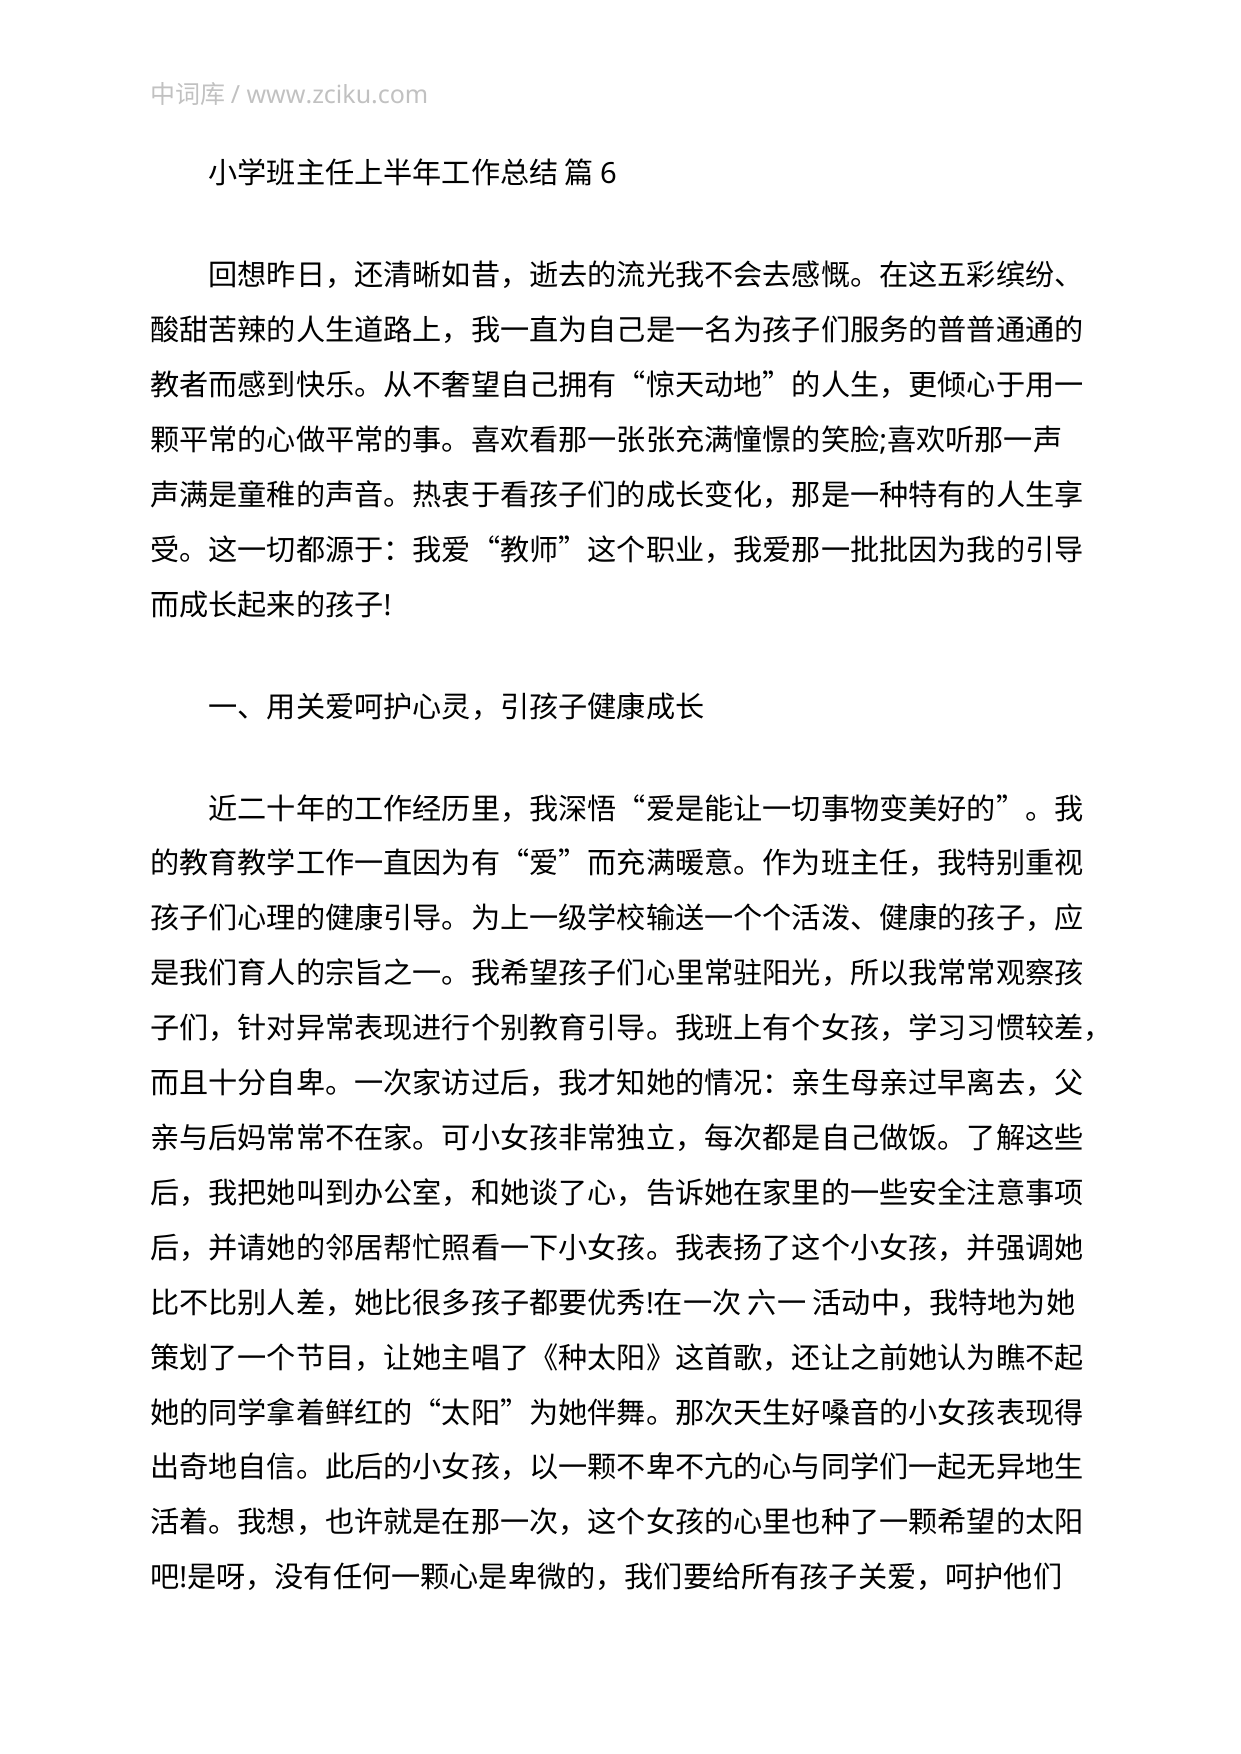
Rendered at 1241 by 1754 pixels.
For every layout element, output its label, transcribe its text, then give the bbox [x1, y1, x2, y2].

text 小学班主任上半年工作总结 篇6 [150, 150, 1090, 192]
text 回想昨日，还清晰如昔，逝去的流光我不会去感慨。在这五彩缤纷、酸甜苦辣的人生道路上，我一直为自己是一名为孩子们服务的普普通通的教者而感到快乐。从不奢望自己拥有“惊天动地”的人生，更倾心于用一颗平常的心做平常的事。喜欢看那一张张充满憧憬的笑脸;喜欢听那一声声满是童稚的声音。热衷于看孩子们的成长变化，那是一种特有的人生享受。这一切都源于：我爱“教师”这个职业，我爱那一批批因为我的引导而成长起来的孩子! [150, 252, 1090, 624]
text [150, 785, 1090, 1596]
text 一、用关爱呵护心灵，引孩子健康成长 [150, 683, 1090, 726]
